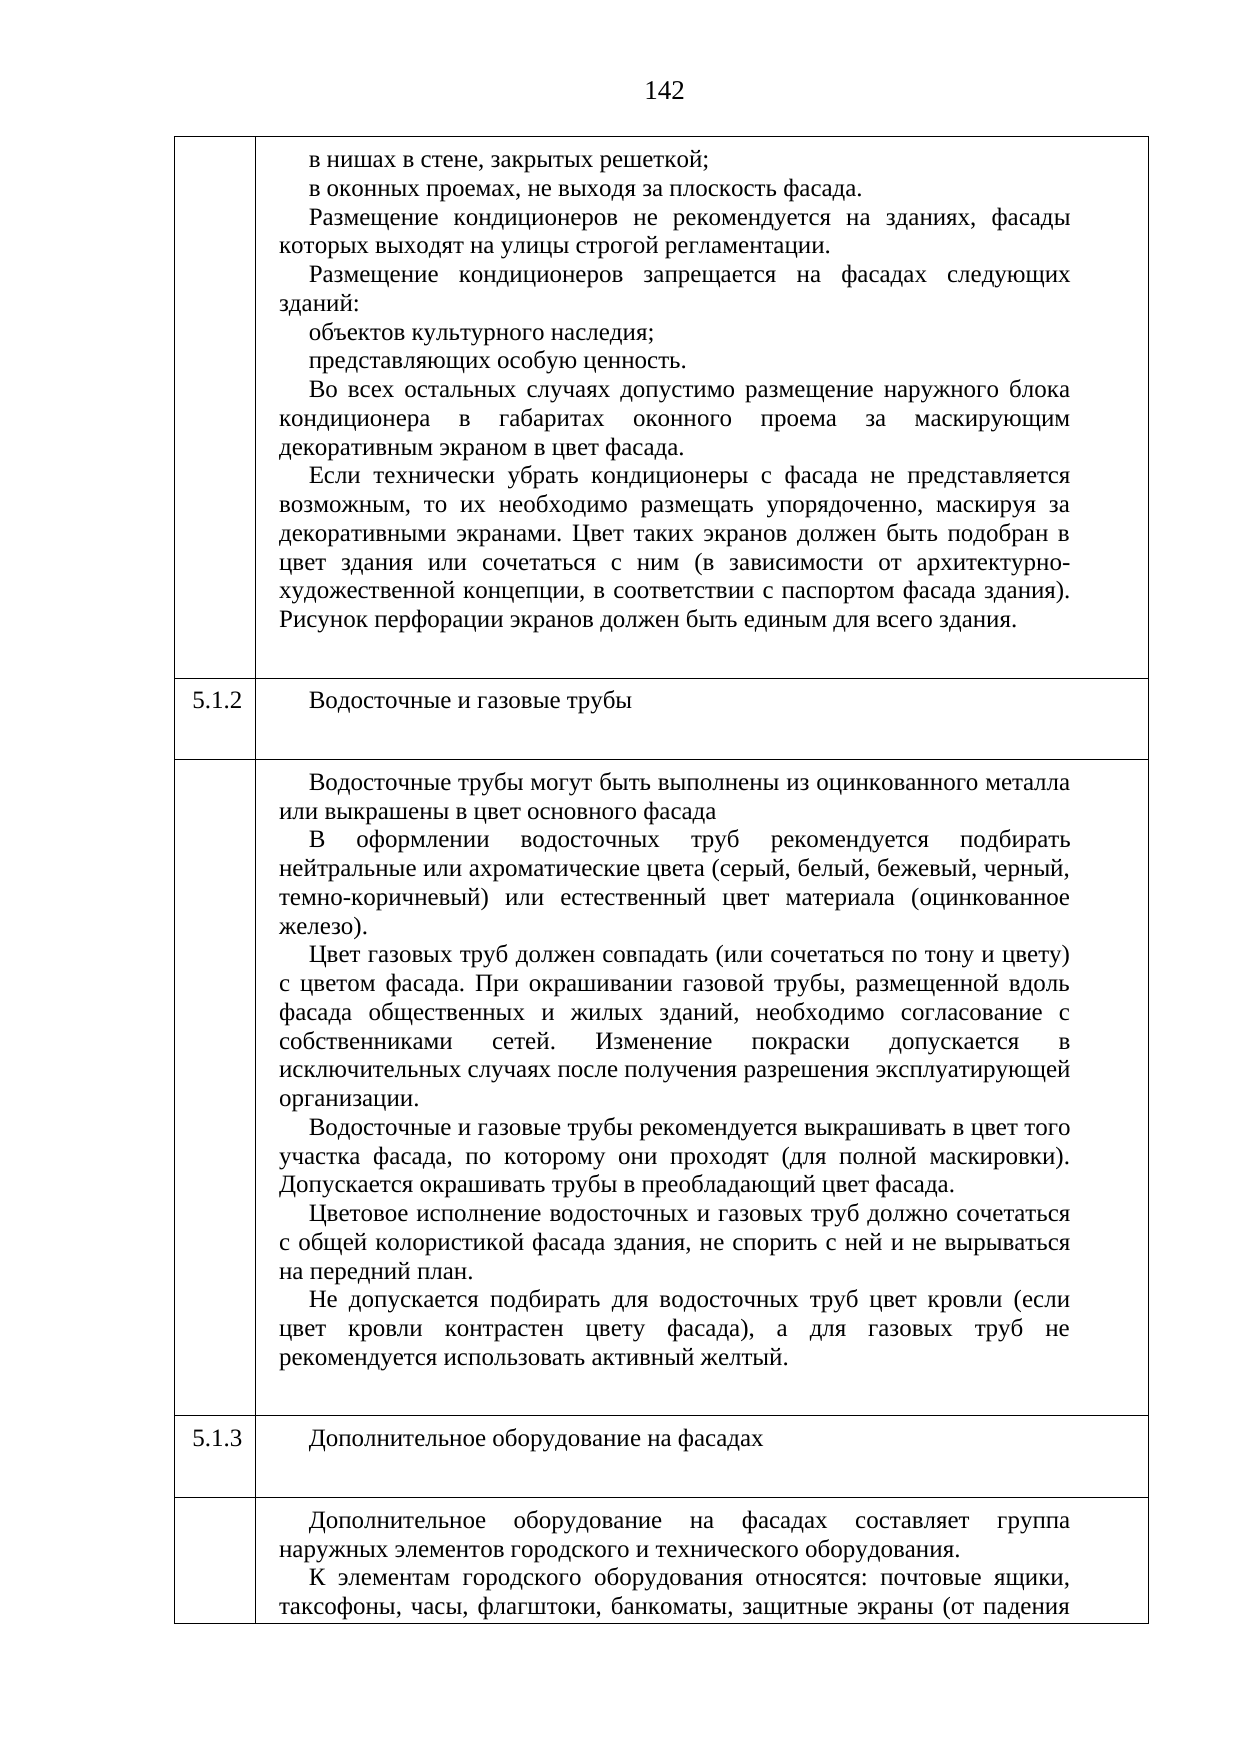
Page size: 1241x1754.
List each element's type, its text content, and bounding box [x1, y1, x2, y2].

table_cell Водосточные трубы могут быть выполнены из оцинкованного металла или выкрашены в цвет основного фасада В оформлении водосточных труб рекомендуется подбирать нейтральные или ахроматические цвета (серый, белый, бежевый, черный, темно-коричневый) или естественный цвет материала (оцинкованное железо). Цвет газовых труб должен совпадать (или сочетаться по тону и цвету) с цветом фасада. При окрашивании газовой трубы, размещенной вдоль фасада общественных и жилых зданий, необходимо согласование с собственниками сетей. Изменение покраски допускается в исключительных случаях после получения разрешения эксплуатирующей организации. Водосточные и газовые трубы рекомендуется выкрашивать в цвет того участка фасада, по которому они проходят (для полной маскировки). Допускается окрашивать трубы в преобладающий цвет фасада. Цветовое исполнение водосточных и газовых труб должно сочетаться с общей колористикой фасада здания, не спорить с ней и не вырываться на передний план. Не допускается подбирать для водосточных труб цвет кровли (если цвет кровли контрастен цвету фасада), а для газовых труб не рекомендуется использовать активный желтый. [256, 760, 1148, 1415]
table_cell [256, 137, 1148, 677]
table_cell [175, 137, 255, 677]
table_cell Дополнительное оборудование на фасадах [256, 1416, 1148, 1497]
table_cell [256, 1498, 1148, 1623]
table_cell 5.1.2 [175, 679, 255, 759]
table_cell [175, 760, 255, 1415]
table_cell Водосточные и газовые трубы [256, 679, 1148, 759]
table_cell [175, 1498, 255, 1623]
table_cell 5.1.3 [175, 1416, 255, 1497]
